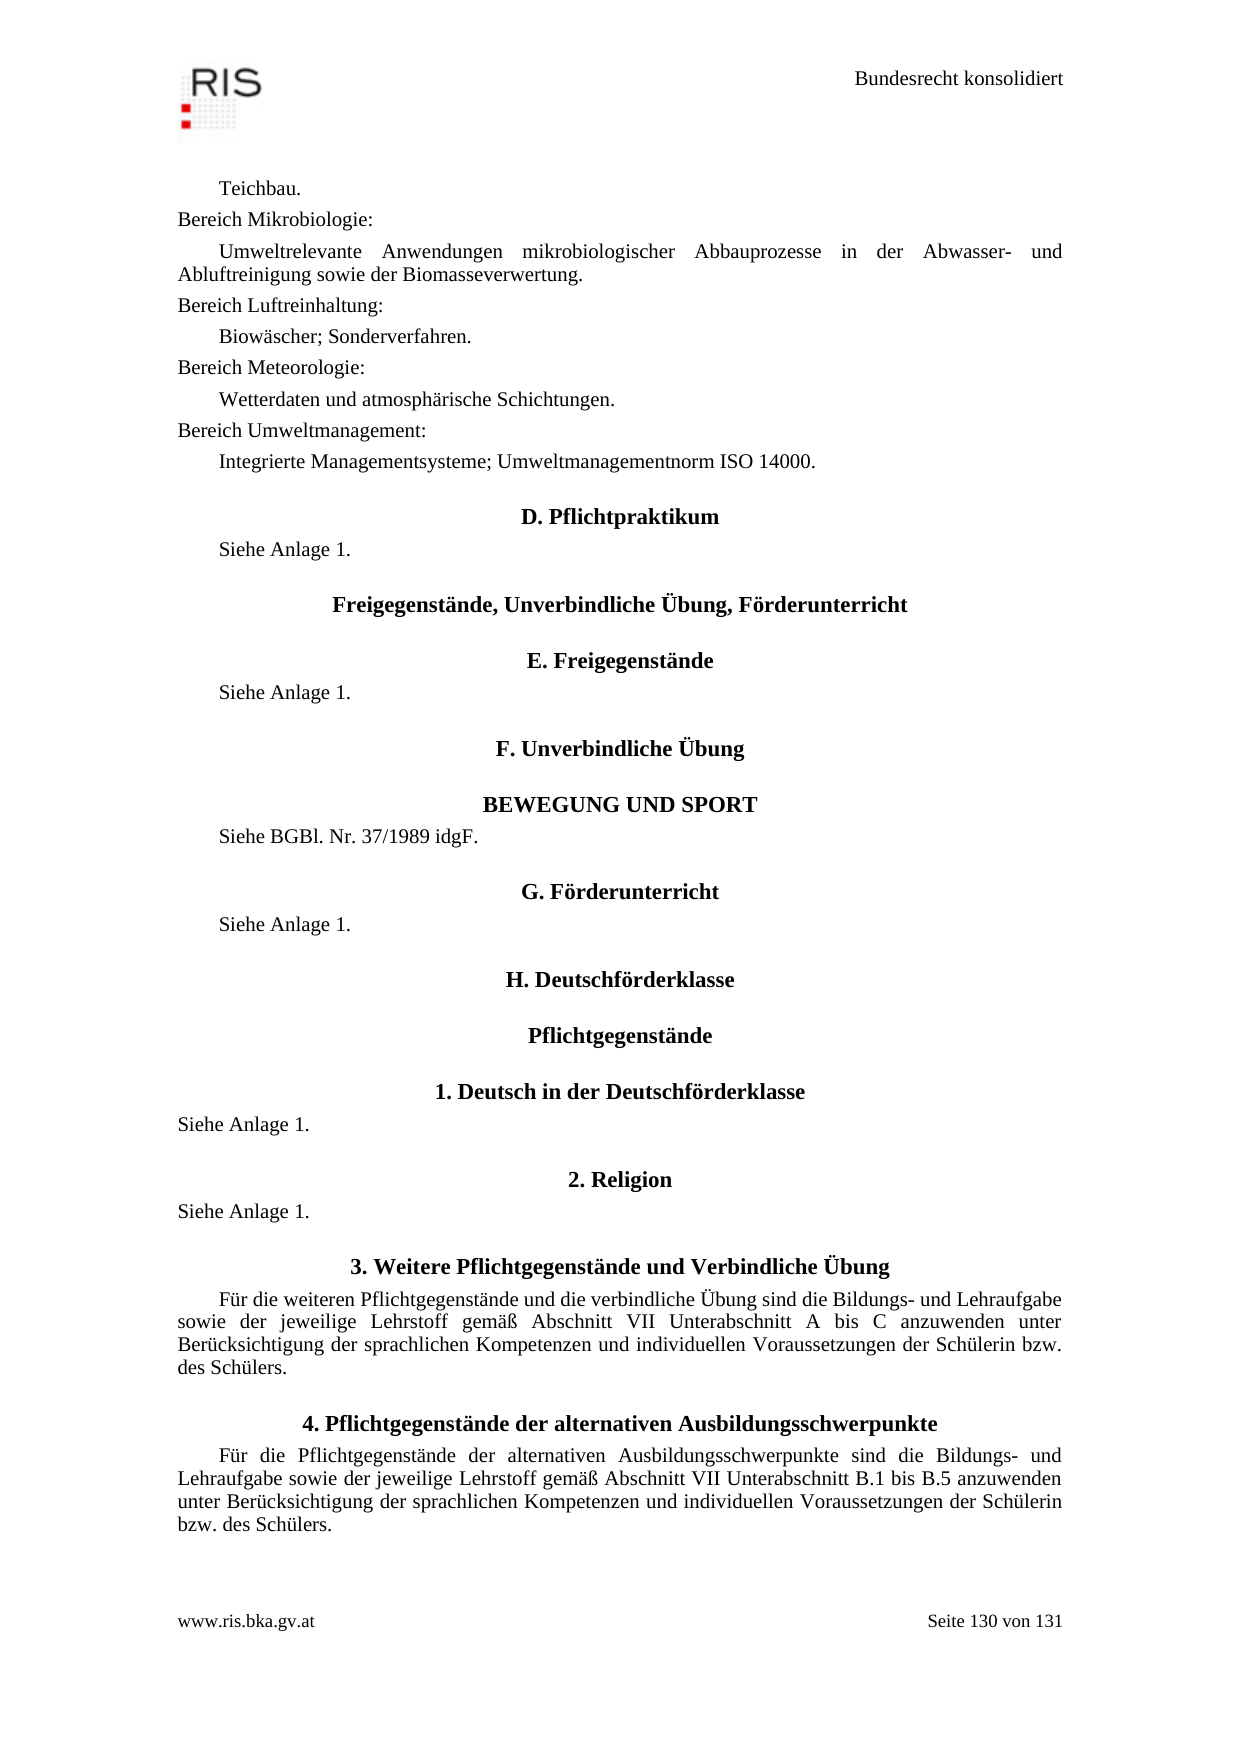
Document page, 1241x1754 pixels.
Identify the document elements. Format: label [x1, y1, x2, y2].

picture [177, 57, 264, 144]
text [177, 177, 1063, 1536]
